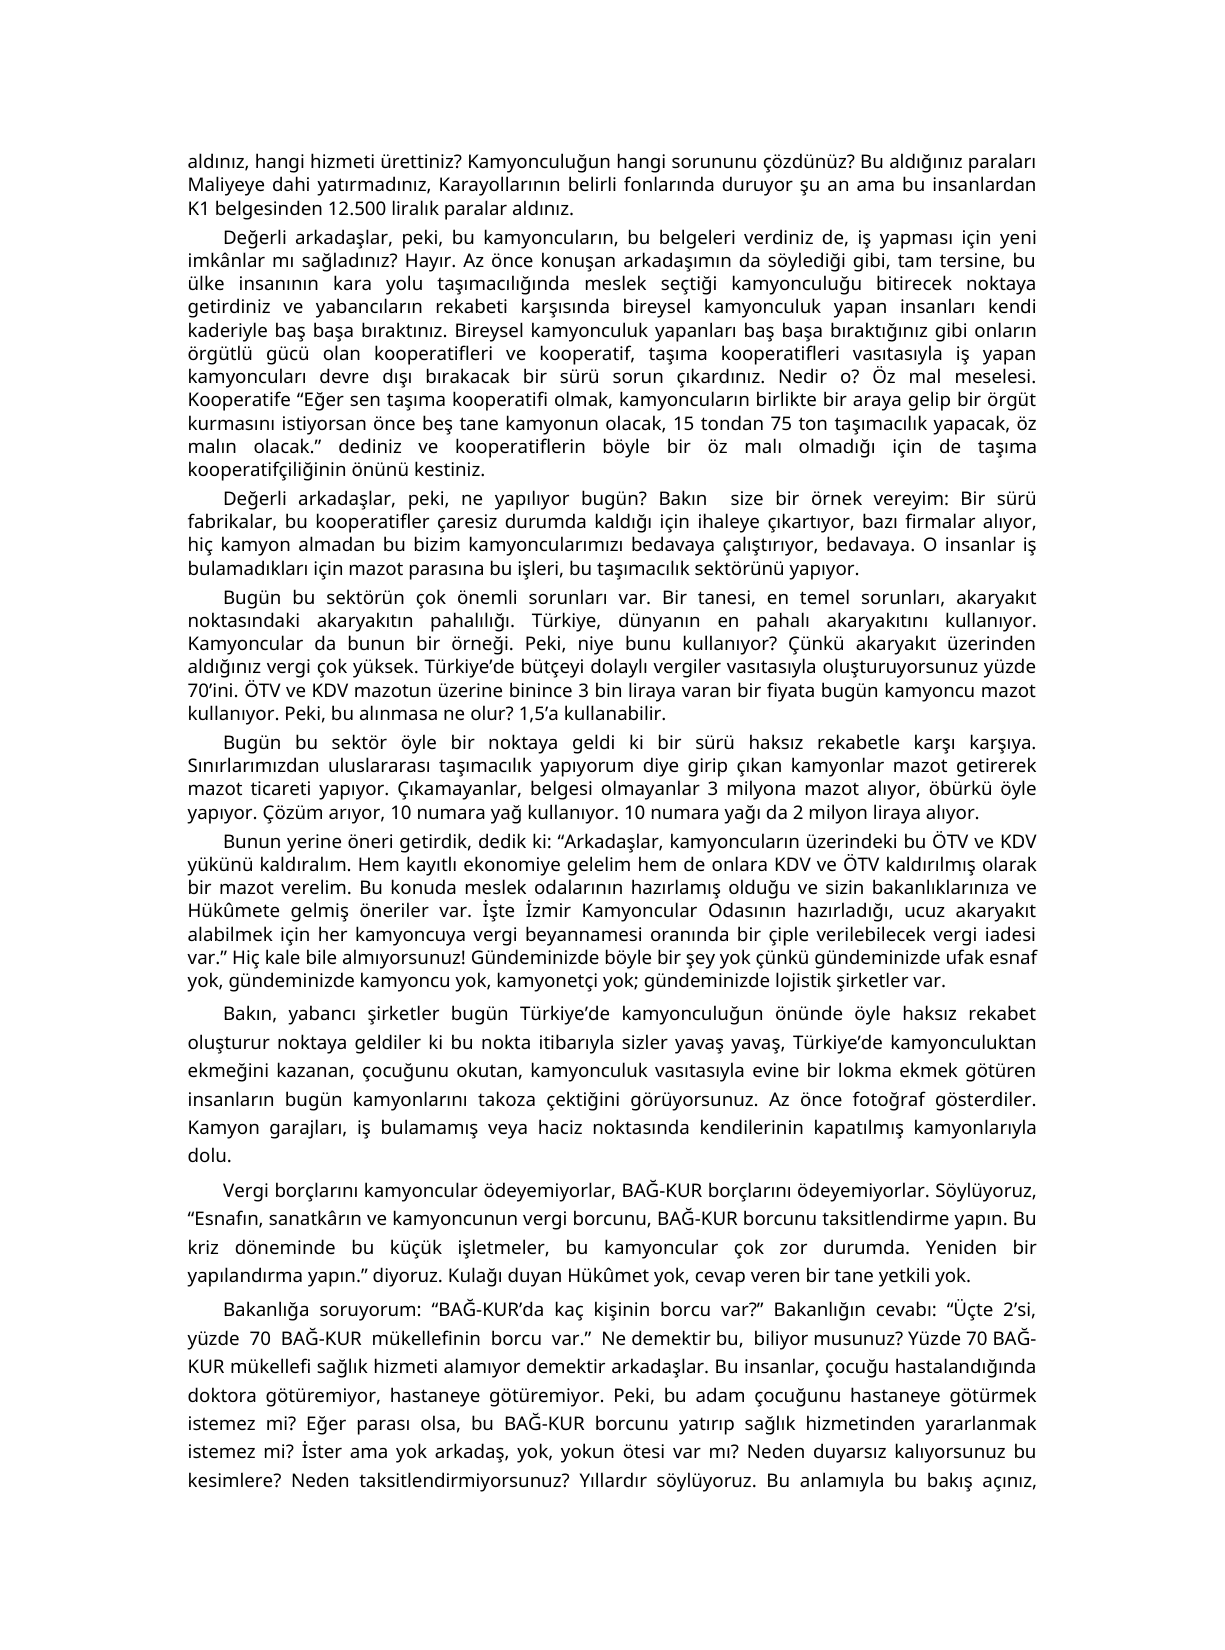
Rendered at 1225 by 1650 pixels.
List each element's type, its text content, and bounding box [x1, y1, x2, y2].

text Değerli arkadaşlar, peki, ne yapılıyor bugün? Bakın size bir örnek vereyim: Bir sürü fabrikalar, bu kooperatifler çaresiz durumda kaldığı için ihaleye çıkartıyor, bazı firmalar alıyor, hiç kamyon almadan bu bizim kamyoncularımızı bedavaya çalıştırıyor, bedavaya. O insanlar iş bulamadıkları için mazot parasına bu işleri, bu taşımacılık sektörünü yapıyor. [187, 487, 1037, 580]
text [187, 1294, 1037, 1493]
text Bakın, yabancı şirketler bugün Türkiye’de kamyonculuğun önünde öyle haksız rekabet oluşturur noktaya geldiler ki bu nokta itibarıyla sizler yavaş yavaş, Türkiye’de kamyonculuktan ekmeğini kazanan, çocuğunu okutan, kamyonculuk vasıtasıyla evine bir lokma ekmek götüren insanların bugün kamyonlarını takoza çektiğini görüyorsunuz. Az önce fotoğraf gösterdiler. Kamyon garajları, iş bulamamış veya haciz noktasında kendilerinin kapatılmış kamyonlarıyla dolu. [187, 998, 1037, 1169]
text Bugün bu sektör öyle bir noktaya geldi ki bir sürü haksız rekabetle karşı karşıya. Sınırlarımızdan uluslararası taşımacılık yapıyorum diye girip çıkan kamyonlar mazot getirerek mazot ticareti yapıyor. Çıkamayanlar, belgesi olmayanlar 3 milyona mazot alıyor, öbürkü öyle yapıyor. Çözüm arıyor, 10 numara yağ kullanıyor. 10 numara yağı da 2 milyon liraya alıyor. [187, 731, 1037, 824]
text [187, 150, 1037, 220]
text Vergi borçlarını kamyoncular ödeyemiyorlar, BAĞ-KUR borçlarını ödeyemiyorlar. Söylüyoruz, “Esnafın, sanatkârın ve kamyoncunun vergi borcunu, BAĞ-KUR borcunu taksitlendirme yapın. Bu kriz döneminde bu küçük işletmeler, bu kamyoncular çok zor durumda. Yeniden bir yapılandırma yapın.” diyoruz. Kulağı duyan Hükûmet yok, cevap veren bir tane yetkili yok. [187, 1174, 1037, 1288]
text Değerli arkadaşlar, peki, bu kamyoncuların, bu belgeleri verdiniz de, iş yapması için yeni imkânlar mı sağladınız? Hayır. Az önce konuşan arkadaşımın da söylediği gibi, tam tersine, bu ülke insanının kara yolu taşımacılığında meslek seçtiği kamyonculuğu bitirecek noktaya getirdiniz ve yabancıların rekabeti karşısında bireysel kamyonculuk yapan insanları kendi kaderiyle baş başa bıraktınız. Bireysel kamyonculuk yapanları baş başa bıraktığınız gibi onların örgütlü gücü olan kooperatifleri ve kooperatif, taşıma kooperatifleri vasıtasıyla iş yapan kamyoncuları devre dışı bırakacak bir sürü sorun çıkardınız. Nedir o? Öz mal meselesi. Kooperatife “Eğer sen taşıma kooperatifi olmak, kamyoncuların birlikte bir araya gelip bir örgüt kurmasını istiyorsan önce beş tane kamyonun olacak, 15 tondan 75 ton taşımacılık yapacak, öz malın olacak.” dediniz ve kooperatiflerin böyle bir öz malı olmadığı için de taşıma kooperatifçiliğinin önünü kestiniz. [187, 226, 1037, 481]
text Bugün bu sektörün çok önemli sorunları var. Bir tanesi, en temel sorunları, akaryakıt noktasındaki akaryakıtın pahalılığı. Türkiye, dünyanın en pahalı akaryakıtını kullanıyor. Kamyoncular da bunun bir örneği. Peki, niye bunu kullanıyor? Çünkü akaryakıt üzerinden aldığınız vergi çok yüksek. Türkiye’de bütçeyi dolaylı vergiler vasıtasıyla oluşturuyorsunuz yüzde 70’ini. ÖTV ve KDV mazotun üzerine binince 3 bin liraya varan bir fiyata bugün kamyoncu mazot kullanıyor. Peki, bu alınmasa ne olur? 1,5’a kullanabilir. [187, 586, 1037, 725]
text Bunun yerine öneri getirdik, dedik ki: “Arkadaşlar, kamyoncuların üzerindeki bu ÖTV ve KDV yükünü kaldıralım. Hem kayıtlı ekonomiye gelelim hem de onlara KDV ve ÖTV kaldırılmış olarak bir mazot verelim. Bu konuda meslek odalarının hazırlamış olduğu ve sizin bakanlıklarınıza ve Hükûmete gelmiş öneriler var. İşte İzmir Kamyoncular Odasının hazırladığı, ucuz akaryakıt alabilmek için her kamyoncuya vergi beyannamesi oranında bir çiple verilebilecek vergi iadesi var.” Hiç kale bile almıyorsunuz! Gündeminizde böyle bir şey yok çünkü gündeminizde ufak esnaf yok, gündeminizde kamyoncu yok, kamyonetçi yok; gündeminizde lojistik şirketler var. [187, 829, 1037, 992]
